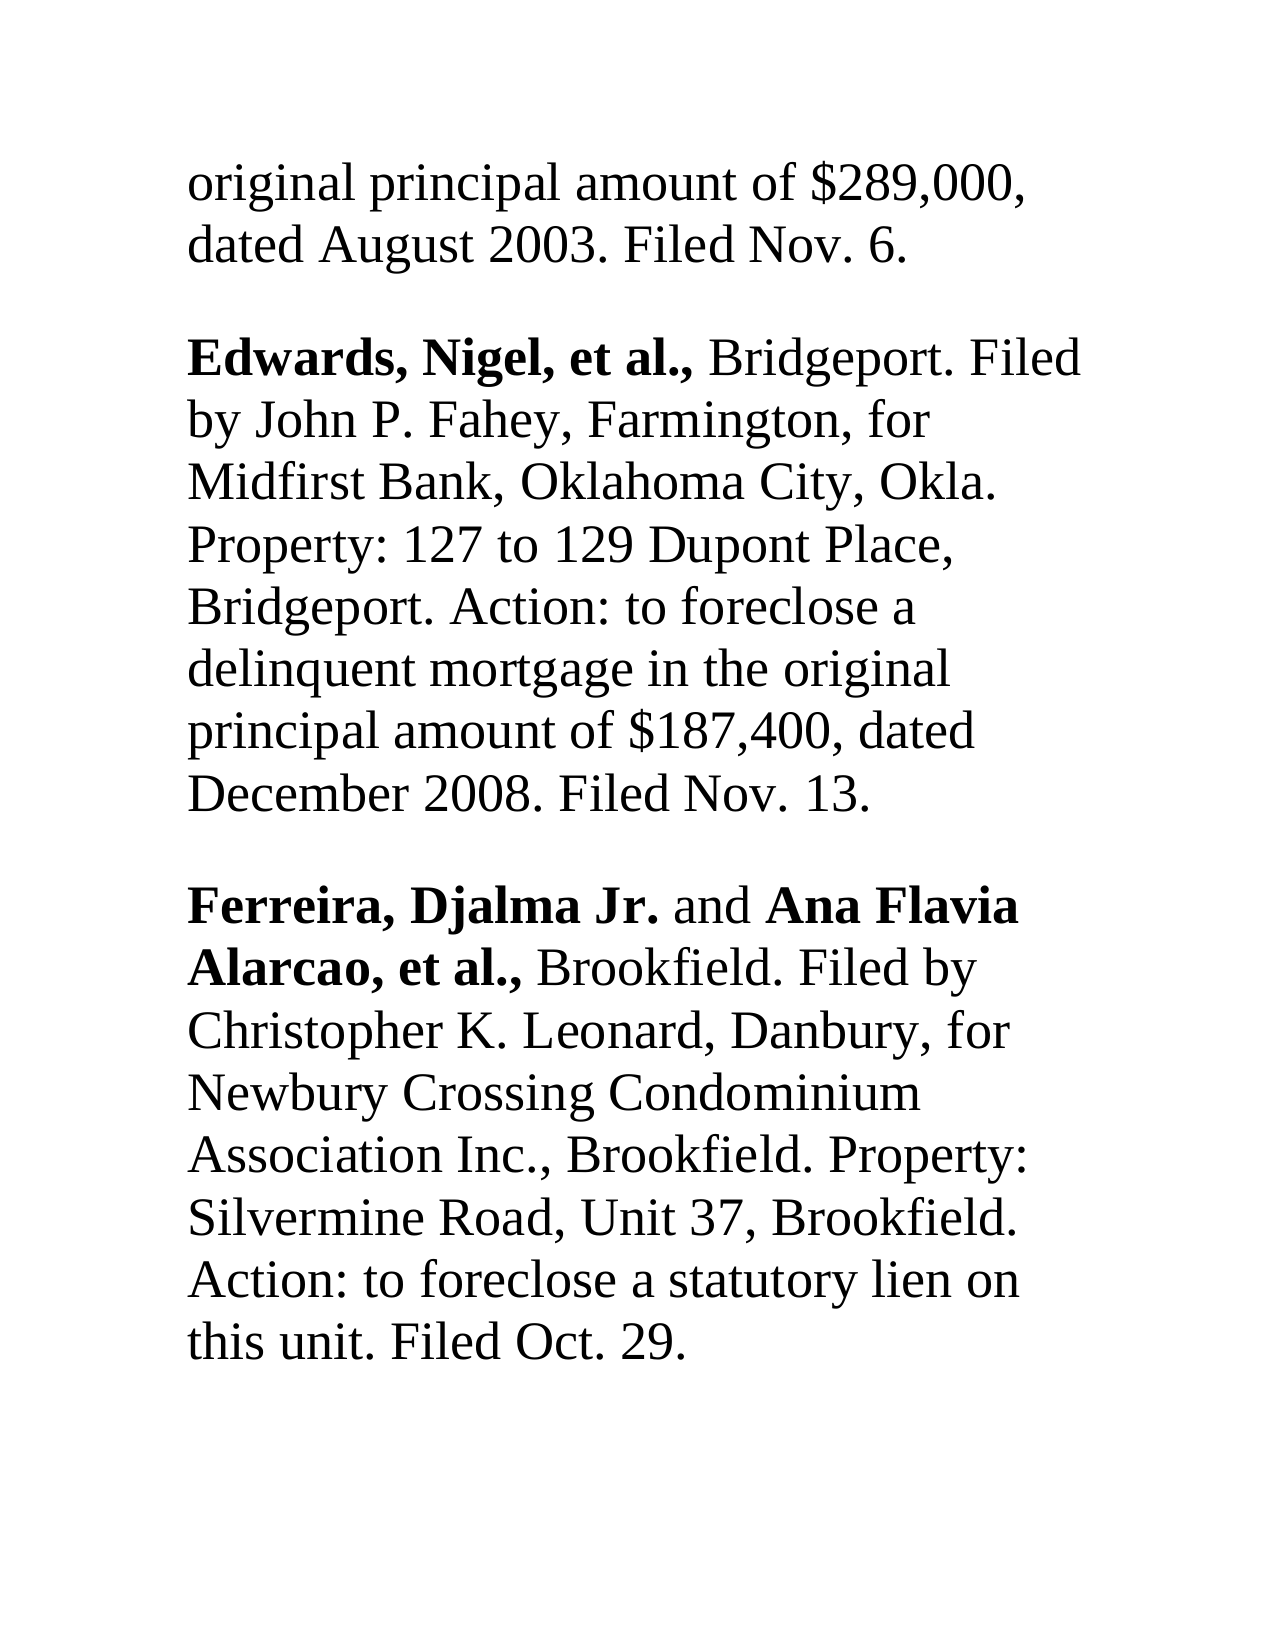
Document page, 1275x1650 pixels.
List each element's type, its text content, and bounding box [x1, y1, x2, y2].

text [187, 150, 1087, 274]
text Edwards, Nigel, et al., Bridgeport. Filed by John P. Fahey, Farmington, for Midfirst Bank, Oklahoma City, Okla. Property: 127 to 129 Dupont Place, Bridgeport. Action: to foreclose a delinquent mortgage in the original principal amount of $187,400, dated December 2008. Filed Nov. 13. [187, 324, 1087, 823]
text Ferreira, Djalma Jr. and Ana Flavia Alarcao, et al., Brookfield. Filed by Christopher K. Leonard, Danbury, for Newbury Crossing Condominium Association Inc., Brookfield. Property: Silvermine Road, Unit 37, Brookfield. Action: to foreclose a statutory lien on this unit. Filed Oct. 29. [187, 873, 1087, 1371]
